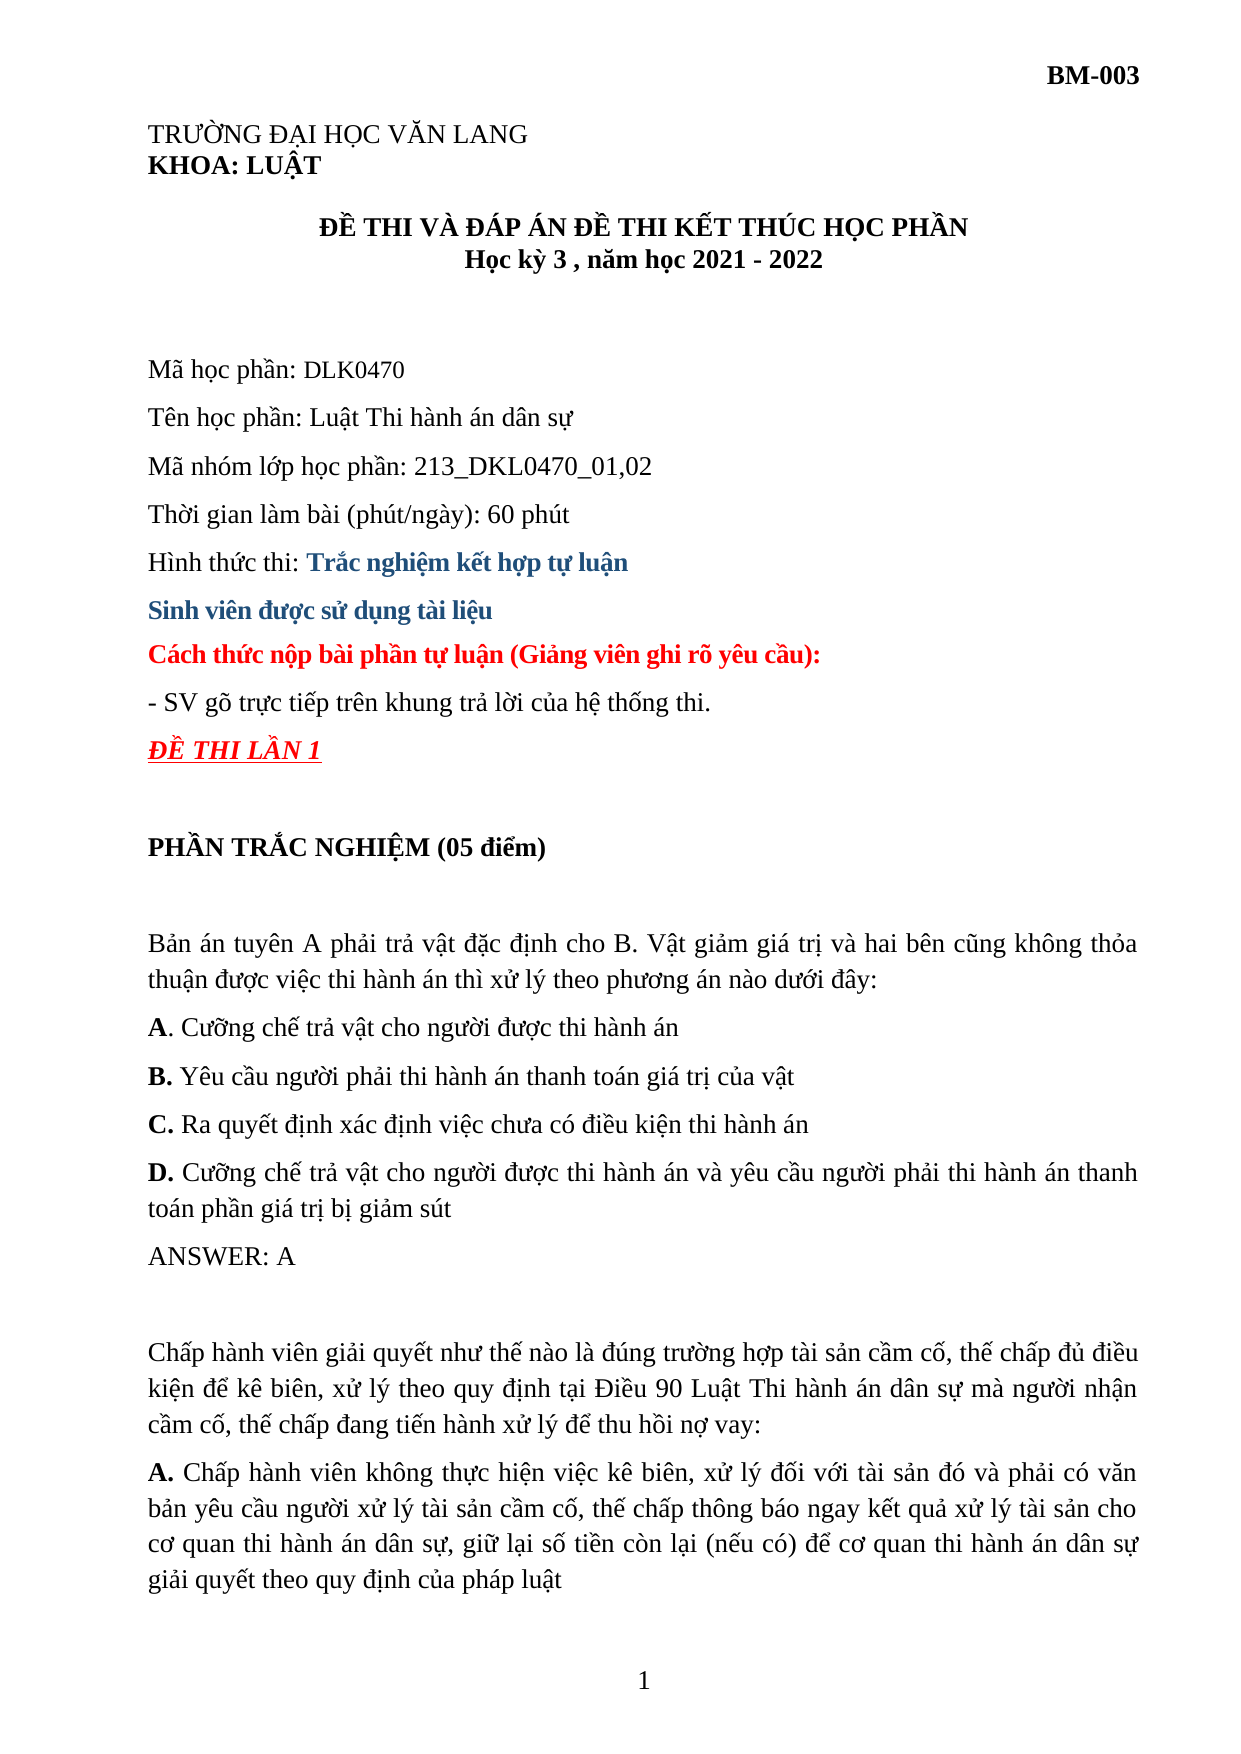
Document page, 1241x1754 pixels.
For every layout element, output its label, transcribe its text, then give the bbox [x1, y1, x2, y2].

text Chấp hành viên giải quyết như thế nào là đúng trường hợp tài sản cầm cố, thế chấp đủ điều kiện để kê biên, xử lý theo quy định tại Điều 90 Luật Thi hành án dân sự mà người nhận cầm cố, thế chấp đang tiến hành xử lý để thu hồi nợ vay: [148, 1336, 1140, 1439]
text PHẦN TRẮC NGHIỆM (05 điểm) [148, 831, 1140, 862]
text Tên học phần: Luật Thi hành án dân sự [148, 401, 1140, 433]
text Thời gian làm bài (phút/ngày): 60 phút [148, 498, 1140, 529]
text Bản án tuyên A phải trả vật đặc định cho B. Vật giảm giá trị và hai bên cũng không thỏa thuận được việc thi hành án thì xử lý theo phương án nào dưới đây: [148, 927, 1140, 994]
text ĐỀ THI LẦN 1 [148, 734, 1140, 766]
text ĐỀ THI VÀ ĐÁP ÁN ĐỀ THI KẾT THÚC HỌC PHẦN [148, 212, 1140, 243]
text Sinh viên được sử dụng tài liệu [148, 594, 1140, 626]
text C. Ra quyết định xác định việc chưa có điều kiện thi hành án [148, 1108, 1140, 1139]
text Hình thức thi: Trắc nghiệm kết hợp tự luận [148, 546, 1140, 577]
text KHOA: LUẬT [148, 149, 1140, 180]
text A. Chấp hành viên không thực hiện việc kê biên, xử lý đối với tài sản đó và phải có văn bản yêu cầu người xử lý tài sản cầm cố, thế chấp thông báo ngay kết quả xử lý tài sản cho cơ quan thi hành án dân sự, giữ lại số tiền còn lại (nếu có) để cơ quan thi hành án dân sự giải quyết theo quy định của pháp luật [148, 1456, 1140, 1594]
text D. Cưỡng chế trả vật cho người được thi hành án và yêu cầu người phải thi hành án thanh toán phần giá trị bị giảm sút [148, 1156, 1140, 1223]
text - SV gõ trực tiếp trên khung trả lời của hệ thống thi. [148, 686, 1140, 717]
text Học kỳ 3 , năm học 2021 - 2022 [148, 243, 1140, 274]
text Mã nhóm lớp học phần: 213_DKL0470_01,02 [148, 450, 1140, 481]
text TRƯỜNG ĐẠI HỌC VĂN LANG [148, 118, 1140, 149]
text Cách thức nộp bài phần tự luận (Giảng viên ghi rõ yêu cầu): [148, 638, 1140, 669]
text A. Cưỡng chế trả vật cho người được thi hành án [148, 1011, 1140, 1042]
text B. Yêu cầu người phải thi hành án thanh toán giá trị của vật [148, 1059, 1140, 1091]
text Mã học phần: DLK0470 [148, 353, 1140, 384]
text ANSWER: A [148, 1240, 1140, 1271]
